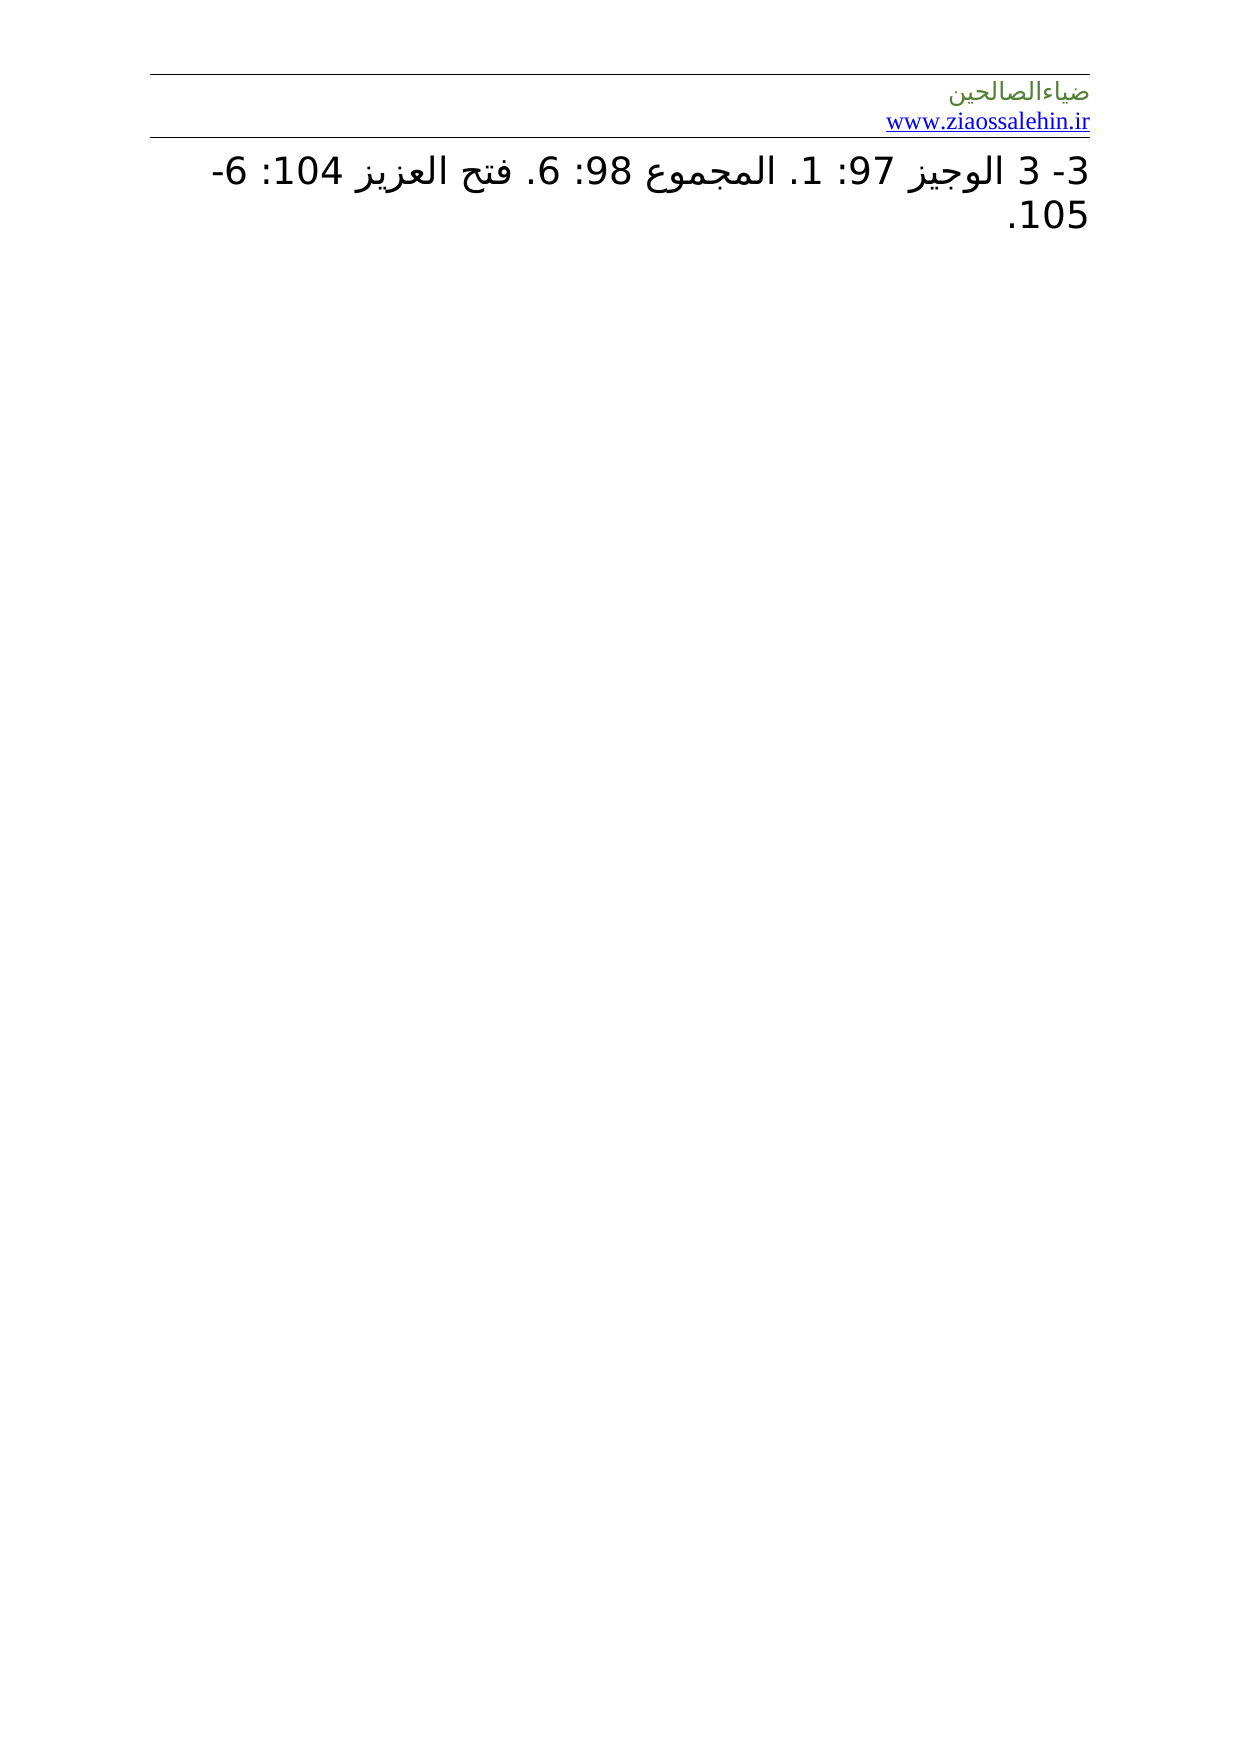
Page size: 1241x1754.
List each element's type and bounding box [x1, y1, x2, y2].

text [150, 150, 1090, 237]
